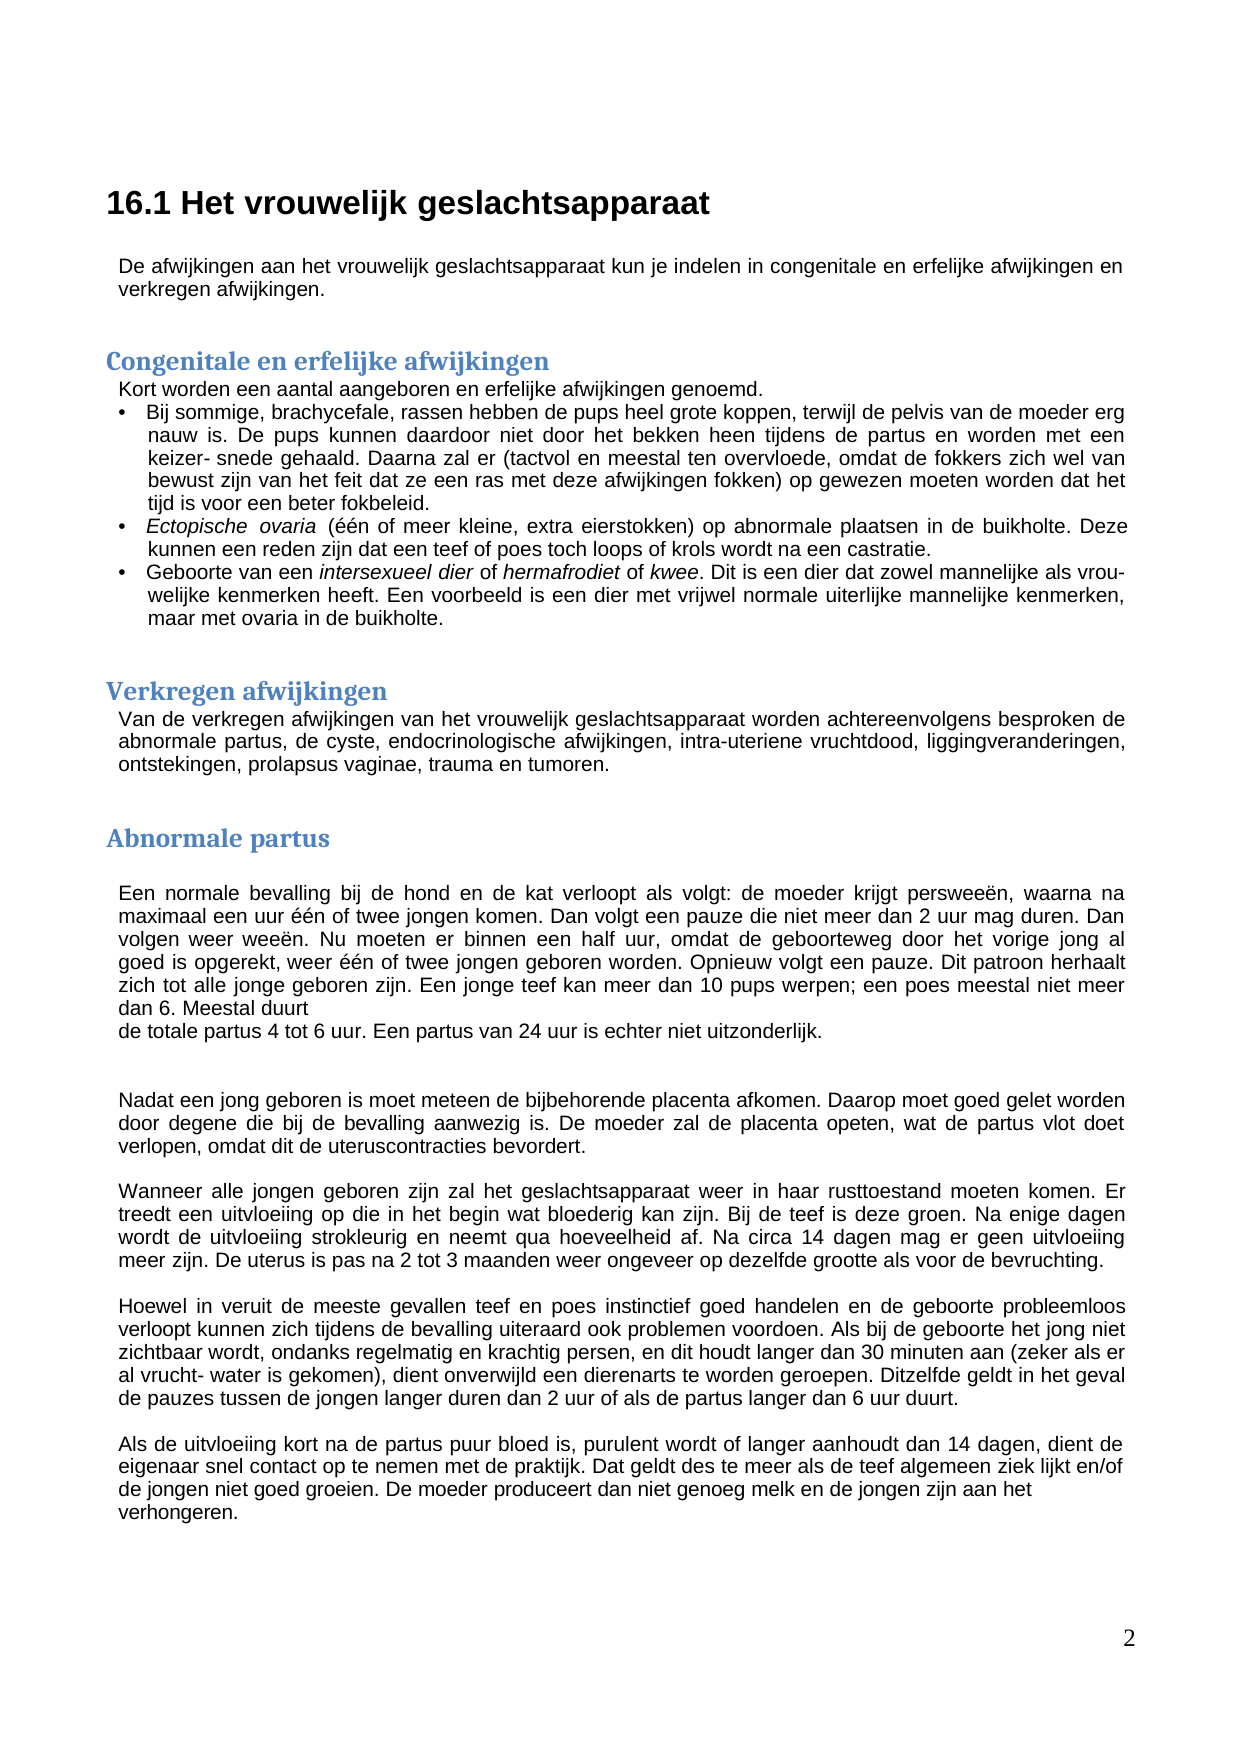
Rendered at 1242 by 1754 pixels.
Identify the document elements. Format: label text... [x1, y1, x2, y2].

subtitle 16.1 Het vrouwelijk geslachtsapparaat [106, 183, 1135, 221]
text Kort worden een aantal aangeboren en erfelijke afwijkingen genoemd. [118, 378, 1137, 401]
text • Bij sommige, brachycefale, rassen hebben de pups heel grote koppen, terwijl de pelvis van de moeder erg nauw is. De pups kunnen daardoor niet door het bekken heen tijdens de partus en worden met een keizer- snede gehaald. Daarna zal er (tactvol en meestal ten overvloede, omdat de fokkers zich wel van bewust zijn van het feit dat ze een ras met deze afwijkingen fokken) op gewezen moeten worden dat het tijd is voor een beter fokbeleid. [118, 401, 1126, 515]
text de jongen niet goed groeien. De moeder produceert dan niet genoeg melk en de jongen zijn aan het verhongeren. [118, 1478, 1149, 1524]
text Nadat een jong geboren is moet meteen de bijbehorende placenta afkomen. Daarop moet goed gelet worden door degene die bij de bevalling aanwezig is. De moeder zal de placenta opeten, wat de partus vlot doet verlopen, omdat dit de uteruscontracties bevordert. [118, 1089, 1126, 1158]
text De afwijkingen aan het vrouwelijk geslachtsapparaat kun je indelen in congenitale en erfelijke afwijkingen en verkregen afwijkingen. [118, 255, 1149, 301]
subtitle Abnormale partus [106, 823, 1135, 854]
text • Geboorte van een intersexueel dier of hermafrodiet of kwee. Dit is een dier dat zowel mannelijke als vrou- welijke kenmerken heeft. Een voorbeeld is een dier met vrijwel normale uiterlijke mannelijke kenmerken, maar met ovaria in de buikholte. [118, 561, 1126, 630]
text • Ectopische ovaria (één of meer kleine, extra eierstokken) op abnormale plaatsen in de buikholte. Deze kunnen een reden zijn dat een teef of poes toch loops of krols wordt na een castratie. [118, 516, 1149, 561]
text Van de verkregen afwijkingen van het vrouwelijk geslachtsapparaat worden achtereenvolgens besproken de abnormale partus, de cyste, endocrinologische afwijkingen, intra-uteriene vruchtdood, liggingveranderingen, ontstekingen, prolapsus vaginae, trauma en tumoren. [118, 708, 1126, 776]
text Een normale bevalling bij de hond en de kat verloopt als volgt: de moeder krijgt persweeën, waarna na maximaal een uur één of twee jongen komen. Dan volgt een pauze die niet meer dan 2 uur mag duren. Dan volgen weer weeën. Nu moeten er binnen een half uur, omdat de geboorteweg door het vorige jong al goed is opgerekt, weer één of twee jongen geboren worden. Opnieuw volgt een pauze. Dit patroon herhaalt zich tot alle jonge geboren zijn. Een jonge teef kan meer dan 10 pups werpen; een poes meestal niet meer dan 6. Meestal duurt [118, 882, 1126, 1020]
subtitle Verkregen afwijkingen [106, 676, 1135, 707]
text Als de uitvloeiing kort na de partus puur bloed is, purulent wordt of langer aanhoudt dan 14 dagen, dient de eigenaar snel contact op te nemen met de praktijk. Dat geldt des te meer als de teef algemeen ziek lijkt en/of [118, 1433, 1152, 1478]
text Hoewel in veruit de meeste gevallen teef en poes instinctief goed handelen en de geboorte probleemloos verloopt kunnen zich tijdens de bevalling uiteraard ook problemen voordoen. Als bij de geboorte het jong niet zichtbaar wordt, ondanks regelmatig en krachtig persen, en dit houdt langer dan 30 minuten aan (zeker als er al vrucht- water is gekomen), dient onverwijld een dierenarts te worden geroepen. Ditzelfde geldt in het geval de pauzes tussen de jongen langer duren dan 2 uur of als de partus langer dan 6 uur duurt. [118, 1295, 1126, 1410]
text de totale partus 4 tot 6 uur. Een partus van 24 uur is echter niet uitzonderlijk. [118, 1020, 1137, 1043]
text Wanneer alle jongen geboren zijn zal het geslachtsapparaat weer in haar rusttoestand moeten komen. Er treedt een uitvloeiing op die in het begin wat bloederig kan zijn. Bij de teef is deze groen. Na enige dagen wordt de uitvloeiing strokleurig en neemt qua hoeveelheid af. Na circa 14 dagen mag er geen uitvloeiing meer zijn. De uterus is pas na 2 tot 3 maanden weer ongeveer op dezelfde grootte als voor de bevruchting. [118, 1181, 1126, 1272]
subtitle Congenitale en erfelijke afwijkingen [106, 346, 1135, 378]
